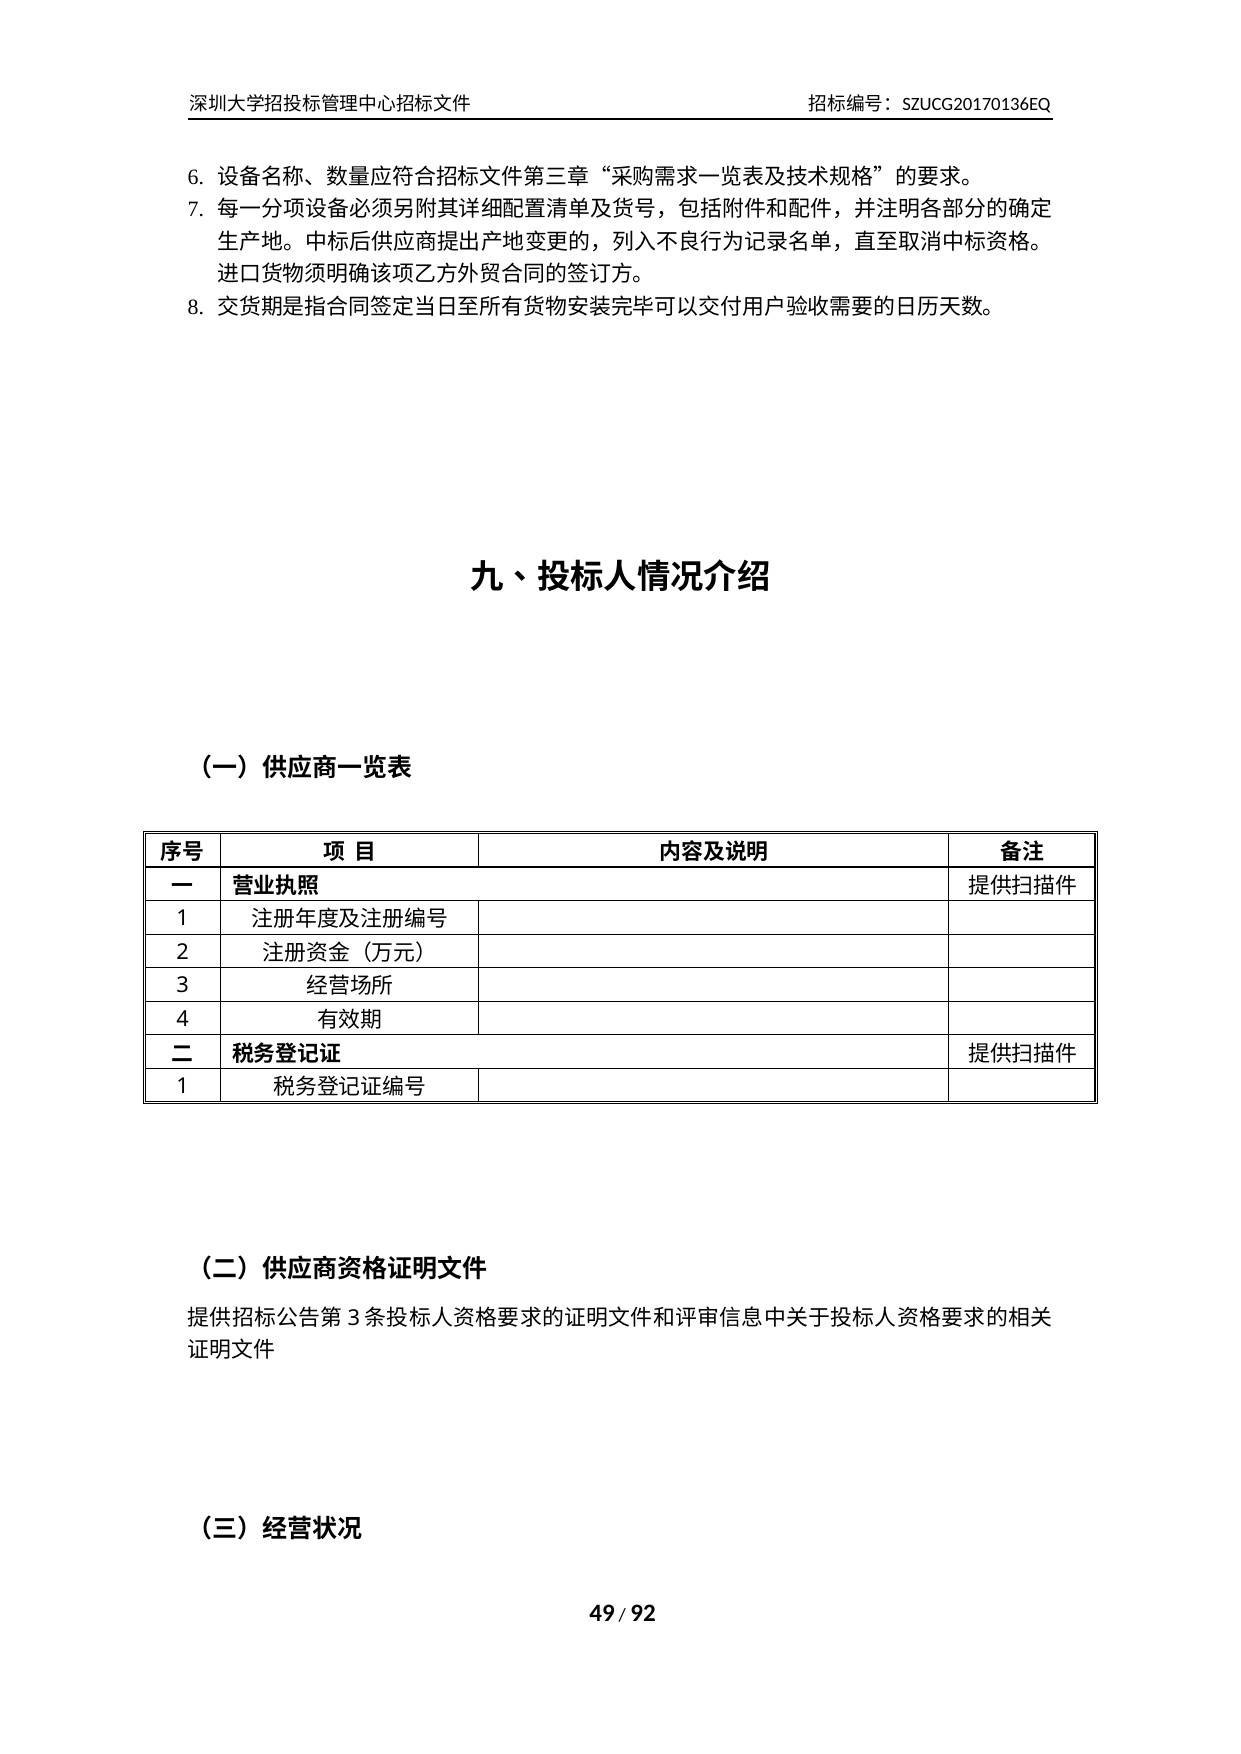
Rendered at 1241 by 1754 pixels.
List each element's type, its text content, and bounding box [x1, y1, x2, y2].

table_cell [949, 1002, 1094, 1034]
table_cell 2 [146, 935, 220, 967]
table_cell [479, 1069, 948, 1101]
table_cell 税务登记证 [221, 1035, 948, 1068]
table_cell [479, 935, 948, 967]
table_cell 注册资金（万元） [221, 935, 478, 967]
subtitle 九、投标人情况介绍 [187, 543, 1053, 608]
table_cell [949, 935, 1094, 967]
table_cell 3 [146, 968, 220, 1001]
table_cell [479, 1002, 948, 1034]
table_cell [949, 1069, 1094, 1101]
table_cell 有效期 [221, 1002, 478, 1034]
text （三）经营状况 [187, 1494, 1053, 1559]
table_cell [479, 901, 948, 933]
text （二）供应商资格证明文件 [187, 1234, 1053, 1299]
table_cell 4 [146, 1002, 220, 1034]
table_cell 一 [146, 868, 220, 900]
table_cell [949, 901, 1094, 933]
table_cell 注册年度及注册编号 [221, 901, 478, 933]
table_cell 提供扫描件 [949, 868, 1094, 900]
table_header 序号 [146, 834, 220, 866]
table_cell 二 [146, 1035, 220, 1068]
table_cell 提供扫描件 [949, 1035, 1094, 1068]
table_cell [949, 968, 1094, 1001]
table_cell [479, 968, 948, 1001]
text （一）供应商一览表 [187, 733, 1053, 798]
table_header 内容及说明 [479, 834, 948, 866]
table_cell 1 [146, 901, 220, 933]
list 交货期是指合同签定当日至所有货物安装完毕可以交付用户验收需要的日历天数。 [187, 288, 1053, 321]
table_cell 经营场所 [221, 968, 478, 1001]
list 设备名称、数量应符合招标文件第三章“采购需求一览表及技术规格”的要求。 [187, 158, 1053, 191]
table_header 备注 [949, 834, 1094, 866]
list 每一分项设备必须另附其详细配置清单及货号，包括附件和配件，并注明各部分的确定生产地。中标后供应商提出产地变更的，列入不良行为记录名单，直至取消中标资格。进口货物须明确该项乙方外贸合同的签订方。 [187, 191, 1053, 288]
table_cell 1 [146, 1069, 220, 1101]
table_cell 营业执照 [221, 868, 948, 900]
table_header 项 目 [221, 834, 478, 866]
table_cell 税务登记证编号 [221, 1069, 478, 1101]
text 提供招标公告第3条投标人资格要求的证明文件和评审信息中关于投标人资格要求的相关证明文件 [187, 1299, 1053, 1364]
